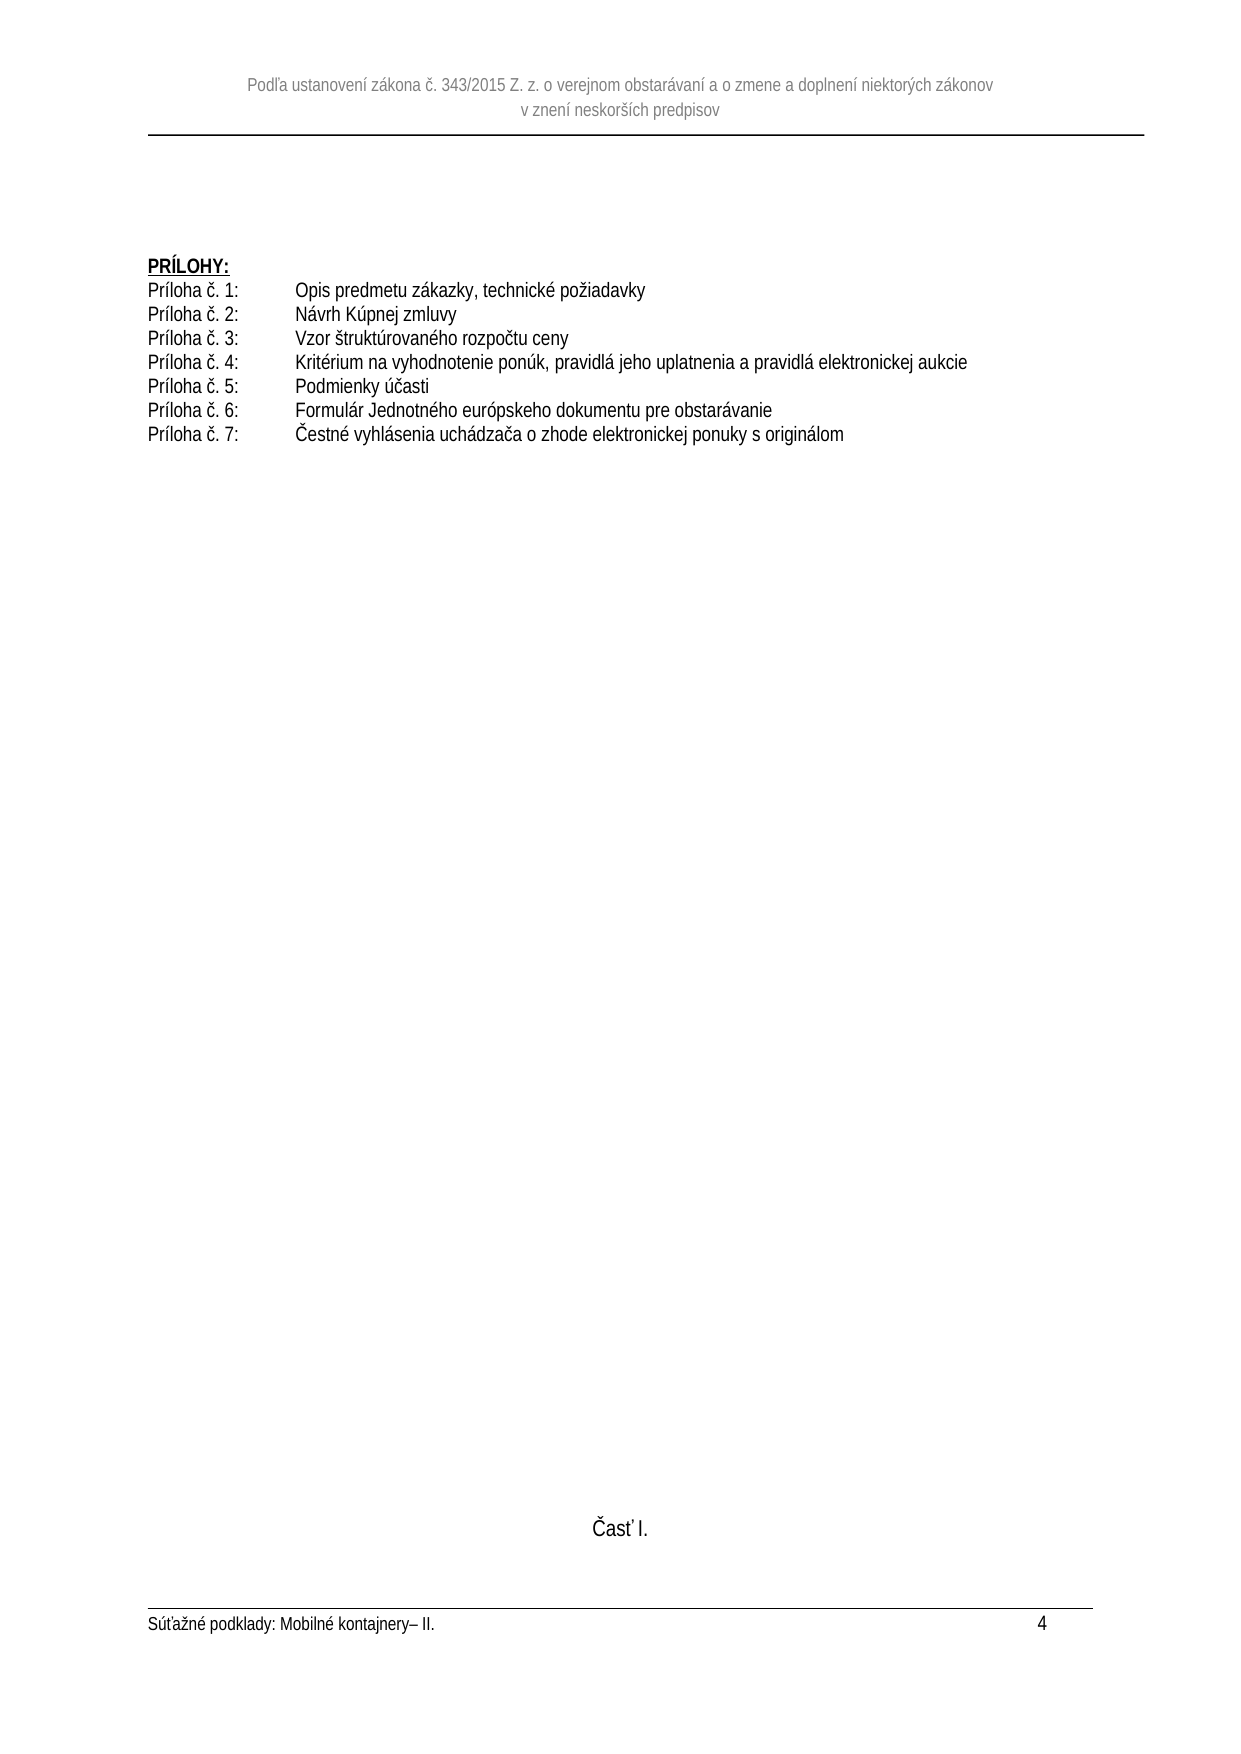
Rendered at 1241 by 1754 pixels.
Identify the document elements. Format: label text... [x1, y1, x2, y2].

text PRÍLOHY: [148, 254, 1093, 278]
text Príloha č. 6: Formulár Jednotného európskeho dokumentu pre obstarávanie [148, 398, 1093, 422]
text Príloha č. 5: Podmienky účasti [148, 374, 1093, 398]
text Príloha č. 7: Čestné vyhlásenia uchádzača o zhode elektronickej ponuky s originálom [148, 422, 1093, 446]
text Príloha č. 3: Vzor štruktúrovaného rozpočtu ceny [148, 326, 1093, 350]
text Časť I. [148, 1515, 1093, 1541]
text Príloha č. 1: Opis predmetu zákazky, technické požiadavky [148, 278, 1093, 302]
text Príloha č. 4: Kritérium na vyhodnotenie ponúk, pravidlá jeho uplatnenia a pravidlá elektronickej aukcie [148, 350, 1093, 374]
text Príloha č. 2: Návrh Kúpnej zmluvy [148, 302, 1093, 326]
